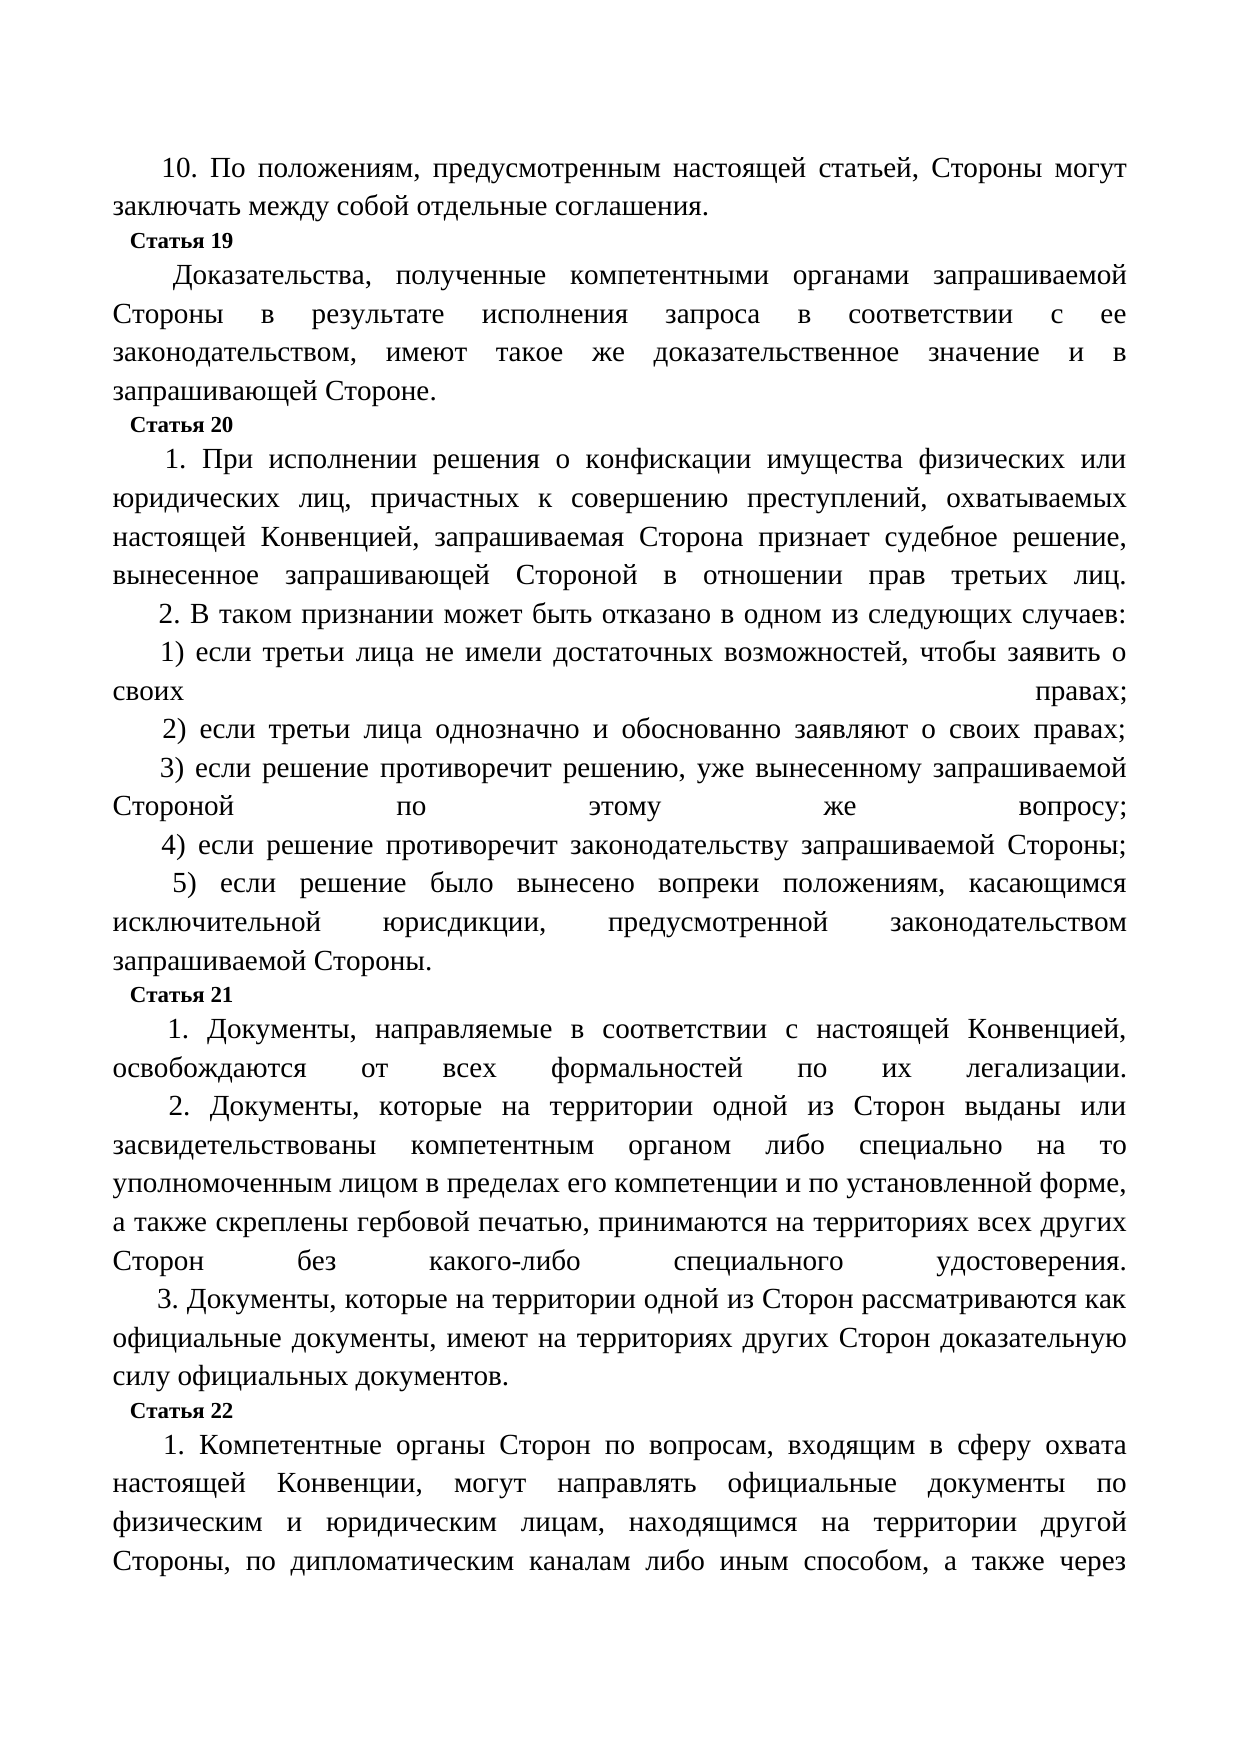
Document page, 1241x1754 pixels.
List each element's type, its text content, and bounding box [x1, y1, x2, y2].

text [112, 150, 1128, 222]
text Доказательства, полученные компетентными органами запрашиваемой Стороны в результате исполнения запроса в соответствии с ее законодательством, имеют такое же доказательственное значение и в запрашивающей Стороне. [112, 257, 1128, 406]
text Статья 22 [112, 1397, 1128, 1423]
text Статья 20 [112, 411, 1128, 438]
text Статья 21 [112, 981, 1128, 1008]
text 1. При исполнении решения о конфискации имущества физических или юридических лиц, причастных к совершению преступлений, охватываемых настоящей Конвенцией, запрашиваемая Сторона признает судебное решение, вынесенное запрашивающей Стороной в отношении прав третьих лиц. 2. В таком признании может быть отказано в одном из следующих случаев: 1) если третьи лица не имели достаточных возможностей, чтобы заявить о своих правах; 2) если третьи лица однозначно и обоснованно заявляют о своих правах; 3) если решение противоречит решению, уже вынесенному запрашиваемой Стороной по этому же вопросу; 4) если решение противоречит законодательству запрашиваемой Стороны; 5) если решение было вынесено вопреки положениям, касающимся исключительной юрисдикции, предусмотренной законодательством запрашиваемой Стороны. [112, 442, 1128, 976]
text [112, 1427, 1128, 1576]
text 1. Документы, направляемые в соответствии с настоящей Конвенцией, освобождаются от всех формальностей по их легализации. 2. Документы, которые на территории одной из Сторон выданы или засвидетельствованы компетентным органом либо специально на то уполномоченным лицом в пределах его компетенции и по установленной форме, а также скреплены гербовой печатью, принимаются на территориях всех других Сторон без какого-либо специального удостоверения. 3. Документы, которые на территории одной из Сторон рассматриваются как официальные документы, имеют на территориях других Сторон доказательную силу официальных документов. [112, 1011, 1128, 1392]
text Статья 19 [112, 227, 1128, 253]
